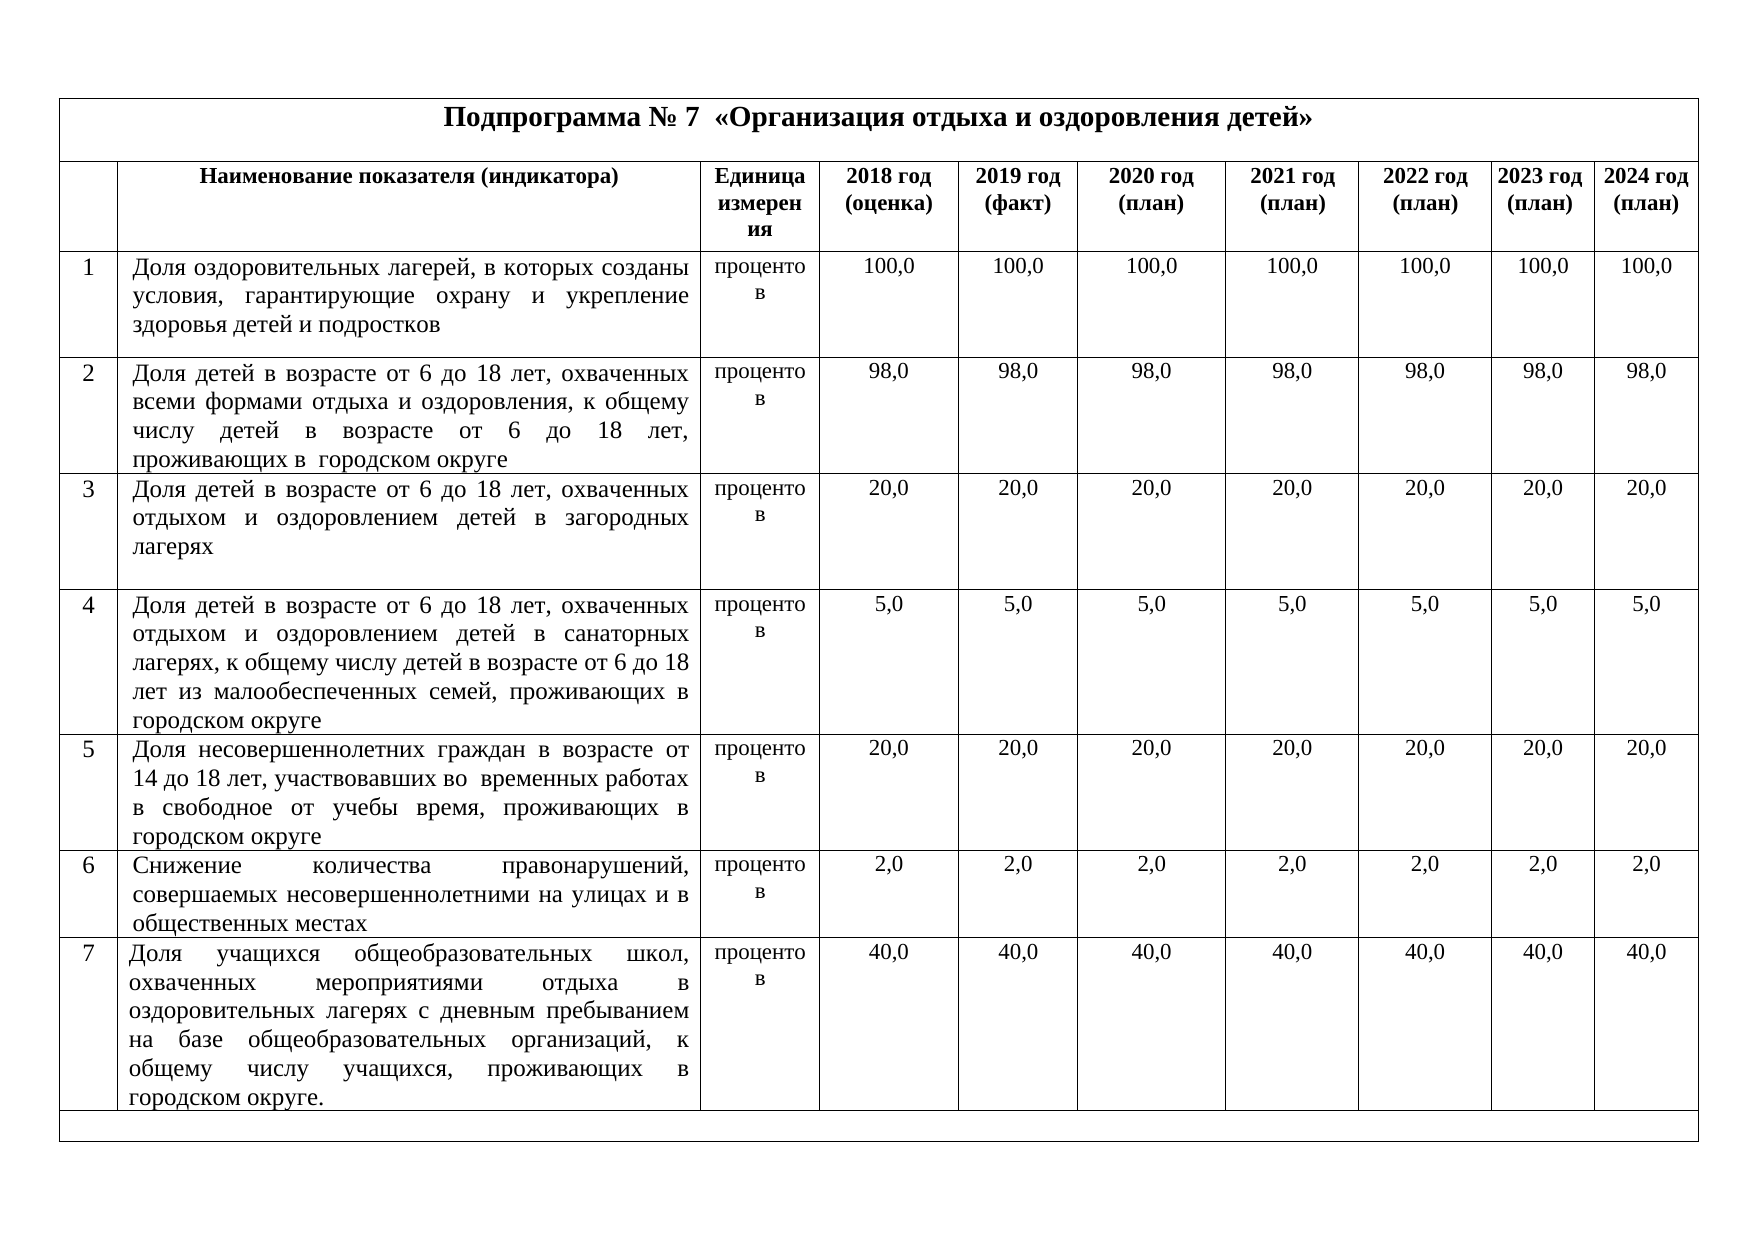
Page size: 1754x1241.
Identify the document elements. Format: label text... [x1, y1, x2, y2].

table_cell 98,0 [1359, 358, 1491, 473]
table_cell 40,0 [820, 938, 958, 1110]
table_cell 100,0 [1595, 252, 1698, 357]
table_cell Доля детей в возрасте от 6 до 18 лет, охваченных всеми формами отдыха и оздоровления, к общему числу детей в возрасте от 6 до 18 лет, проживающих в городском округе [118, 358, 700, 473]
table_cell процентов [701, 851, 819, 937]
table_cell процентов [701, 474, 819, 589]
table_cell 100,0 [820, 252, 958, 357]
table_cell 5 [60, 735, 117, 849]
table_cell 5,0 [1078, 590, 1225, 733]
table_cell 2023 год (план) [1492, 162, 1594, 251]
table_cell 2019 год (факт) [959, 162, 1077, 251]
table_cell 40,0 [1359, 938, 1491, 1110]
table_cell 40,0 [1595, 938, 1698, 1110]
table_cell Доля учащихся общеобразовательных школ, охваченных мероприятиями отдыха в оздоровительных лагерях с дневным пребыванием на базе общеобразовательных организаций, к общему числу учащихся, проживающих в городском округе. [118, 938, 700, 1110]
table_cell 100,0 [1078, 252, 1225, 357]
table_cell Доля несовершеннолетних граждан в возрасте от 14 до 18 лет, участвовавших во временных работах в свободное от учебы время, проживающих в городском округе [118, 735, 700, 849]
table_cell 5,0 [1359, 590, 1491, 733]
table_cell 20,0 [1595, 735, 1698, 849]
table_cell 3 [60, 474, 117, 589]
table_cell процентов [701, 252, 819, 357]
table_cell 2020 год (план) [1078, 162, 1225, 251]
table_cell 6 [60, 851, 117, 937]
table_cell 2,0 [820, 851, 958, 937]
table_cell 2 [60, 358, 117, 473]
table_cell 7 [60, 938, 117, 1110]
table_cell 20,0 [1492, 474, 1594, 589]
table_cell 2024 год (план) [1595, 162, 1698, 251]
table_cell процентов [701, 938, 819, 1110]
table_cell 4 [60, 590, 117, 733]
table_cell Снижение количества правонарушений, совершаемых несовершеннолетними на улицах и в общественных местах [118, 851, 700, 937]
table_cell 20,0 [1359, 735, 1491, 849]
table_cell 5,0 [1226, 590, 1358, 733]
table_cell 5,0 [959, 590, 1077, 733]
table_cell 5,0 [820, 590, 958, 733]
table_cell процентов [701, 735, 819, 849]
table_cell Доля оздоровительных лагерей, в которых созданы условия, гарантирующие охрану и укрепление здоровья детей и подростков [118, 252, 700, 357]
table_cell 20,0 [1226, 474, 1358, 589]
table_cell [60, 99, 1698, 161]
table_cell Доля детей в возрасте от 6 до 18 лет, охваченных отдыхом и оздоровлением детей в загородных лагерях [118, 474, 700, 589]
table_cell 100,0 [1359, 252, 1491, 357]
table_cell 2,0 [1078, 851, 1225, 937]
table_cell 40,0 [959, 938, 1077, 1110]
table_cell 1 [60, 252, 117, 357]
table_cell 20,0 [959, 735, 1077, 849]
table_cell Единица измерения [701, 162, 819, 251]
table_cell 20,0 [1226, 735, 1358, 849]
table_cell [60, 1111, 1698, 1141]
table_cell 40,0 [1226, 938, 1358, 1110]
table_cell 20,0 [1359, 474, 1491, 589]
table_cell 98,0 [1226, 358, 1358, 473]
table_cell 98,0 [1595, 358, 1698, 473]
table_cell 2,0 [959, 851, 1077, 937]
table_cell 20,0 [1078, 735, 1225, 849]
table_cell 20,0 [1492, 735, 1594, 849]
table_cell 2018 год (оценка) [820, 162, 958, 251]
table_cell 2021 год (план) [1226, 162, 1358, 251]
table_cell 20,0 [1595, 474, 1698, 589]
table_cell Наименование показателя (индикатора) [118, 162, 700, 251]
table_cell 20,0 [959, 474, 1077, 589]
table_cell 20,0 [820, 474, 958, 589]
table_cell 100,0 [1492, 252, 1594, 357]
table_cell Доля детей в возрасте от 6 до 18 лет, охваченных отдыхом и оздоровлением детей в санаторных лагерях, к общему числу детей в возрасте от 6 до 18 лет из малообеспеченных семей, проживающих в городском округе [118, 590, 700, 733]
table_cell процентов [701, 590, 819, 733]
table_cell 2,0 [1359, 851, 1491, 937]
table_cell 98,0 [1492, 358, 1594, 473]
table_cell 2,0 [1492, 851, 1594, 937]
table_cell 2,0 [1226, 851, 1358, 937]
table_cell 2022 год (план) [1359, 162, 1491, 251]
table_cell 100,0 [959, 252, 1077, 357]
table_cell 98,0 [820, 358, 958, 473]
table_cell 40,0 [1492, 938, 1594, 1110]
table_cell 2,0 [1595, 851, 1698, 937]
table_cell 98,0 [1078, 358, 1225, 473]
table_cell процентов [701, 358, 819, 473]
table_cell 98,0 [959, 358, 1077, 473]
table_cell 5,0 [1595, 590, 1698, 733]
table_cell 100,0 [1226, 252, 1358, 357]
table_cell 5,0 [1492, 590, 1594, 733]
table_cell 20,0 [820, 735, 958, 849]
table_cell [60, 162, 117, 251]
table_cell 40,0 [1078, 938, 1225, 1110]
table_cell 20,0 [1078, 474, 1225, 589]
